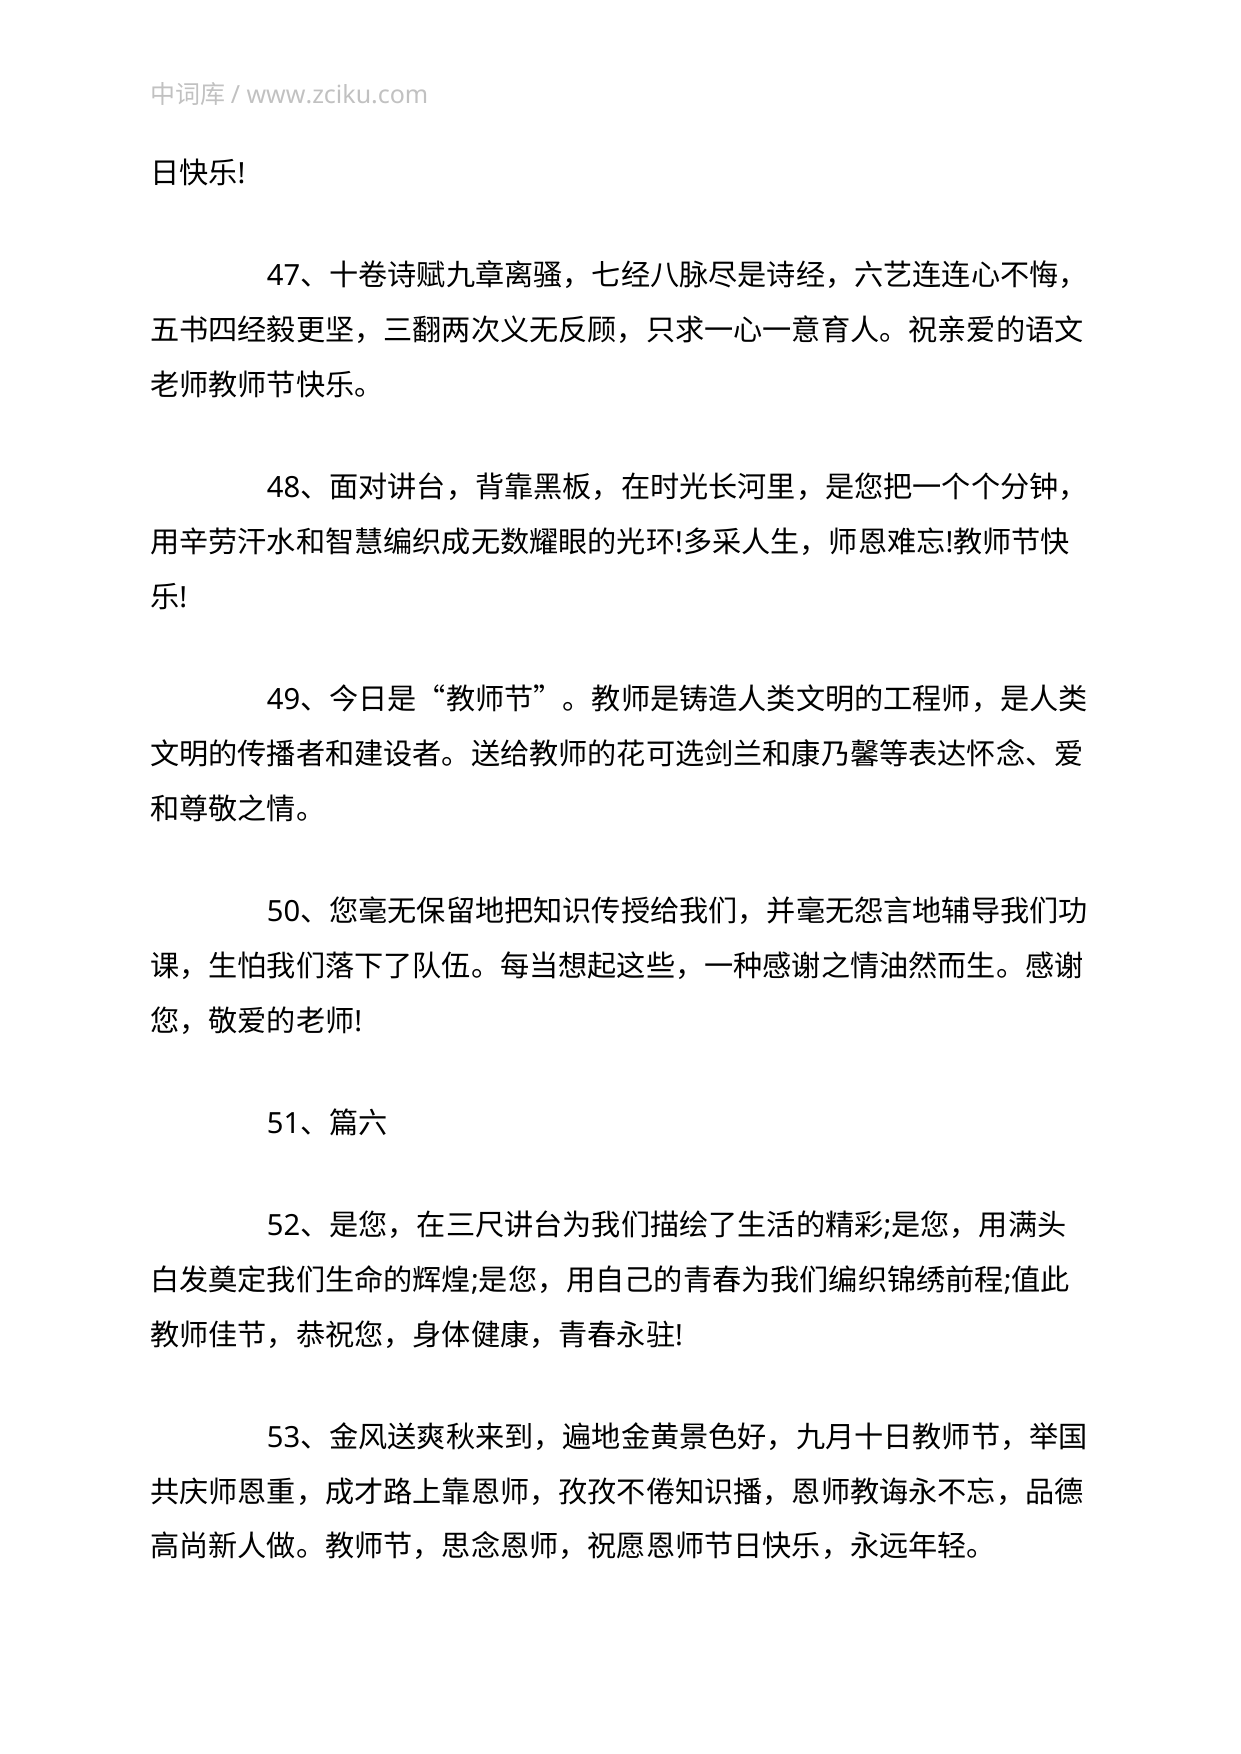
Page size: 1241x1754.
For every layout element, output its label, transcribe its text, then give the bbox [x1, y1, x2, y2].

text 51、篇六 [150, 1099, 1090, 1142]
text 49、今日是“教师节”。教师是铸造人类文明的工程师，是人类文明的传播者和建设者。送给教师的花可选剑兰和康乃馨等表达怀念、爱和尊敬之情。 [150, 676, 1090, 828]
text 53、金风送爽秋来到，遍地金黄景色好，九月十日教师节，举国共庆师恩重，成才路上靠恩师，孜孜不倦知识播，恩师教诲永不忘，品德高尚新人做。教师节，思念恩师，祝愿恩师节日快乐，永远年轻。 [150, 1413, 1090, 1565]
text 52、是您，在三尺讲台为我们描绘了生活的精彩;是您，用满头白发奠定我们生命的辉煌;是您，用自己的青春为我们编织锦绣前程;值此教师佳节，恭祝您，身体健康，青春永驻! [150, 1201, 1090, 1353]
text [150, 150, 1090, 192]
text 47、十卷诗赋九章离骚，七经八脉尽是诗经，六艺连连心不悔，五书四经毅更坚，三翻两次义无反顾，只求一心一意育人。祝亲爱的语文老师教师节快乐。 [150, 252, 1090, 404]
text 48、面对讲台，背靠黑板，在时光长河里，是您把一个个分钟，用辛劳汗水和智慧编织成无数耀眼的光环!多采人生，师恩难忘!教师节快乐! [150, 464, 1090, 616]
text 50、您毫无保留地把知识传授给我们，并毫无怨言地辅导我们功课，生怕我们落下了队伍。每当想起这些，一种感谢之情油然而生。感谢您，敬爱的老师! [150, 887, 1090, 1039]
